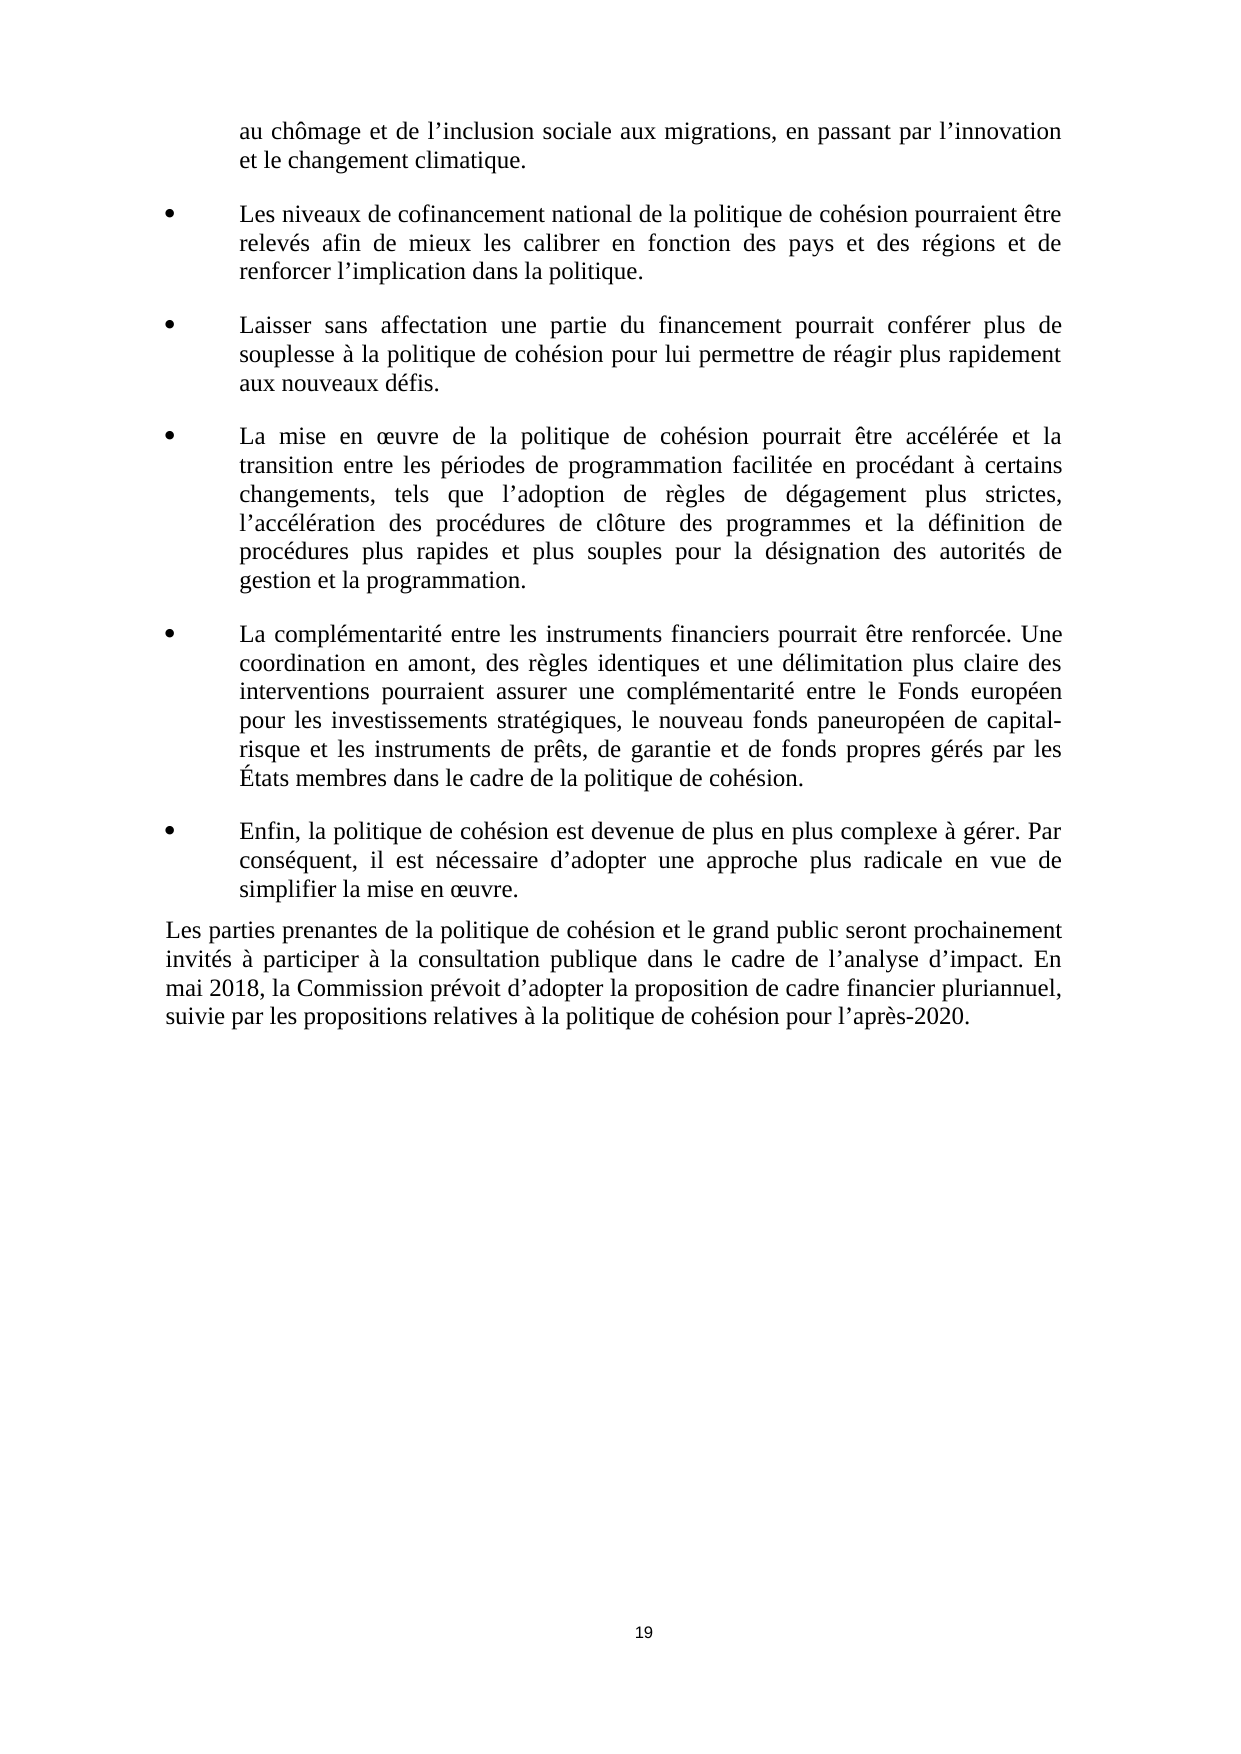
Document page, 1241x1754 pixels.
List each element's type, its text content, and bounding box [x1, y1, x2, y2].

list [165, 116, 1063, 174]
list La complémentarité entre les instruments financiers pourrait être renforcée. Une coordination en amont, des règles identiques et une délimitation plus claire des interventions pourraient assurer une complémentarité entre le Fonds européen pour les investissements stratégiques, le nouveau fonds paneuropéen de capital-risque et les instruments de prêts, de garantie et de fonds propres gérés par les États membres dans le cadre de la politique de cohésion. [165, 619, 1063, 791]
list Laisser sans affectation une partie du financement pourrait conférer plus de souplesse à la politique de cohésion pour lui permettre de réagir plus rapidement aux nouveaux défis. [165, 310, 1063, 396]
list La mise en œuvre de la politique de cohésion pourrait être accélérée et la transition entre les périodes de programmation facilitée en procédant à certains changements, tels que l’adoption de règles de dégagement plus strictes, l’accélération des procédures de clôture des programmes et la définition de procédures plus rapides et plus souples pour la désignation des autorités de gestion et la programmation. [165, 421, 1063, 594]
list Les niveaux de cofinancement national de la politique de cohésion pourraient être relevés afin de mieux les calibrer en fonction des pays et des régions et de renforcer l’implication dans la politique. [165, 199, 1063, 285]
list Les parties prenantes de la politique de cohésion et le grand public seront prochainement invités à participer à la consultation publique dans le cadre de l’analyse d’impact. En mai 2018, la Commission prévoit d’adopter la proposition de cadre financier pluriannuel, suivie par les propositions relatives à la politique de cohésion pour l’après-2020. [165, 915, 1063, 1030]
list Enfin, la politique de cohésion est devenue de plus en plus complexe à gérer. Par conséquent, il est nécessaire d’adopter une approche plus radicale en vue de simplifier la mise en œuvre. [165, 816, 1063, 903]
